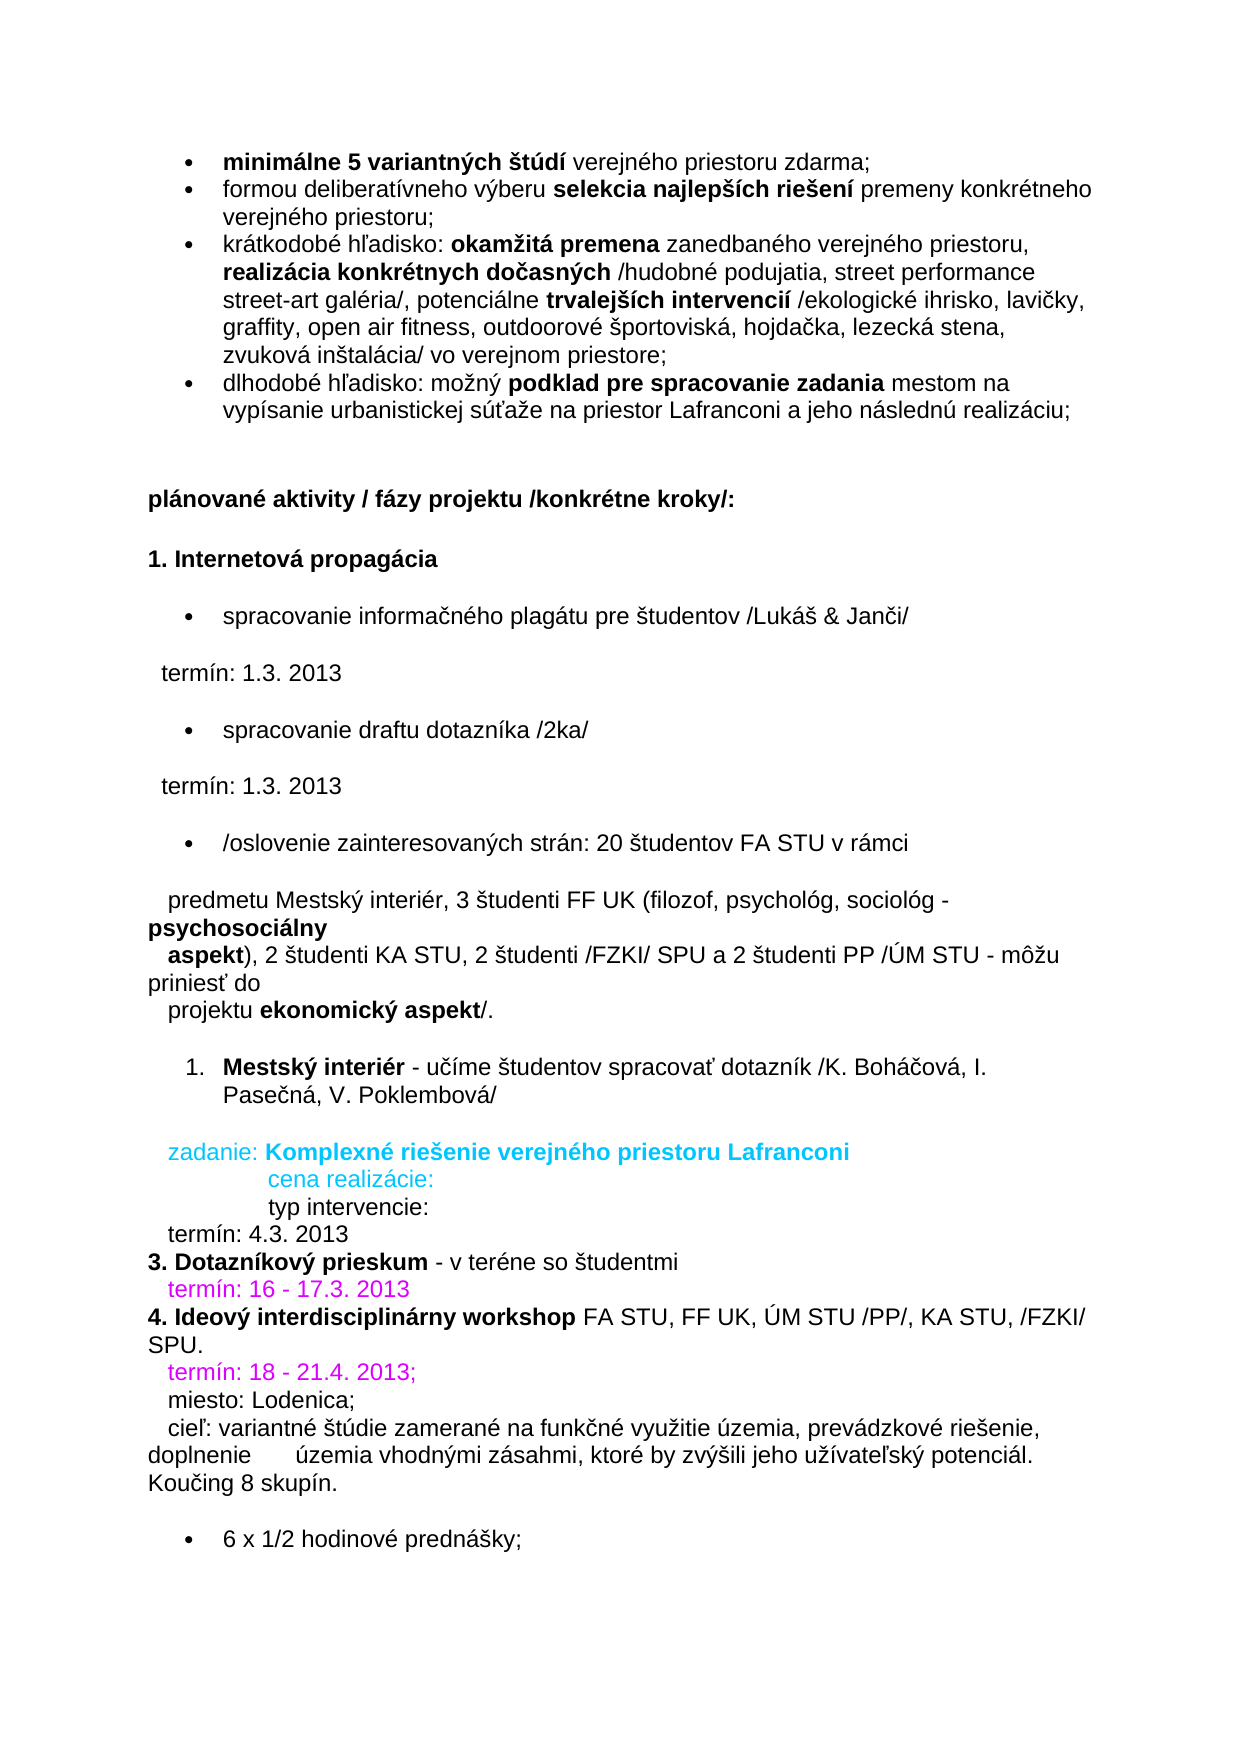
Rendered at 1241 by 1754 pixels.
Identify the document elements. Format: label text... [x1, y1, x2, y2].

list /oslovenie zainteresovaných strán: 20 študentov FA STU v rámci [185, 829, 1093, 857]
list 6 x 1/2 hodinové prednášky; [185, 1525, 1093, 1553]
list minimálne 5 variantných štúdí verejného priestoru zdarma; [185, 148, 1093, 175]
text predmetu Mestský interiér, 3 študenti FF UK (filozof, psychológ, sociológ - psychosociálny aspekt), 2 študenti KA STU, 2 študenti /FZKI/ SPU a 2 študenti PP /ÚM STU - môžu priniesť do projektu ekonomický aspekt/. [148, 886, 1093, 1024]
list krátkodobé hľadisko: okamžitá premena zanedbaného verejného priestoru, realizácia konkrétnych dočasných /hudobné podujatia, street performance street-art galéria/, potenciálne trvalejších intervencií /ekologické ihrisko, lavičky, graffity, open air fitness, outdoorové športoviská, hojdačka, lezecká stena, zvuková inštalácia/ vo verejnom priestore; [185, 230, 1093, 368]
text termín: 1.3. 2013 [148, 659, 1093, 686]
list formou deliberatívneho výberu selekcia najlepších riešení premeny konkrétneho verejného priestoru; [185, 175, 1093, 230]
text zadanie: Komplexné riešenie verejného priestoru Lafranconi cena realizácie: typ intervencie: termín: 4.3. 2013 3. Dotazníkový prieskum - v teréne so študentmi termín: 16 - 17.3. 2013 4. Ideový interdisciplinárny workshop FA STU, FF UK, ÚM STU /PP/, KA STU, /FZKI/ SPU. termín: 18 - 21.4. 2013; miesto: Lodenica; cieľ: variantné štúdie zamerané na funkčné využitie územia, prevádzkové riešenie, doplnenie územia vhodnými zásahmi, ktoré by zvýšili jeho užívateľský potenciál. Koučing 8 skupín. [148, 1137, 1093, 1496]
list dlhodobé hľadisko: možný podklad pre spracovanie zadania mestom na vypísanie urbanistickej súťaže na priestor Lafranconi a jeho následnú realizáciu; [185, 368, 1093, 424]
list Mestský interiér - učíme študentov spracovať dotazník /K. Boháčová, I. Pasečná, V. Poklembová/ [185, 1053, 1093, 1108]
list spracovanie draftu dotazníka /2ka/ [185, 716, 1093, 743]
text termín: 1.3. 2013 [148, 772, 1093, 800]
list spracovanie informačného plagátu pre študentov /Lukáš & Janči/ [185, 602, 1093, 629]
text plánované aktivity / fázy projektu /konkrétne kroky/: 1. Internetová propagácia [148, 453, 1093, 573]
